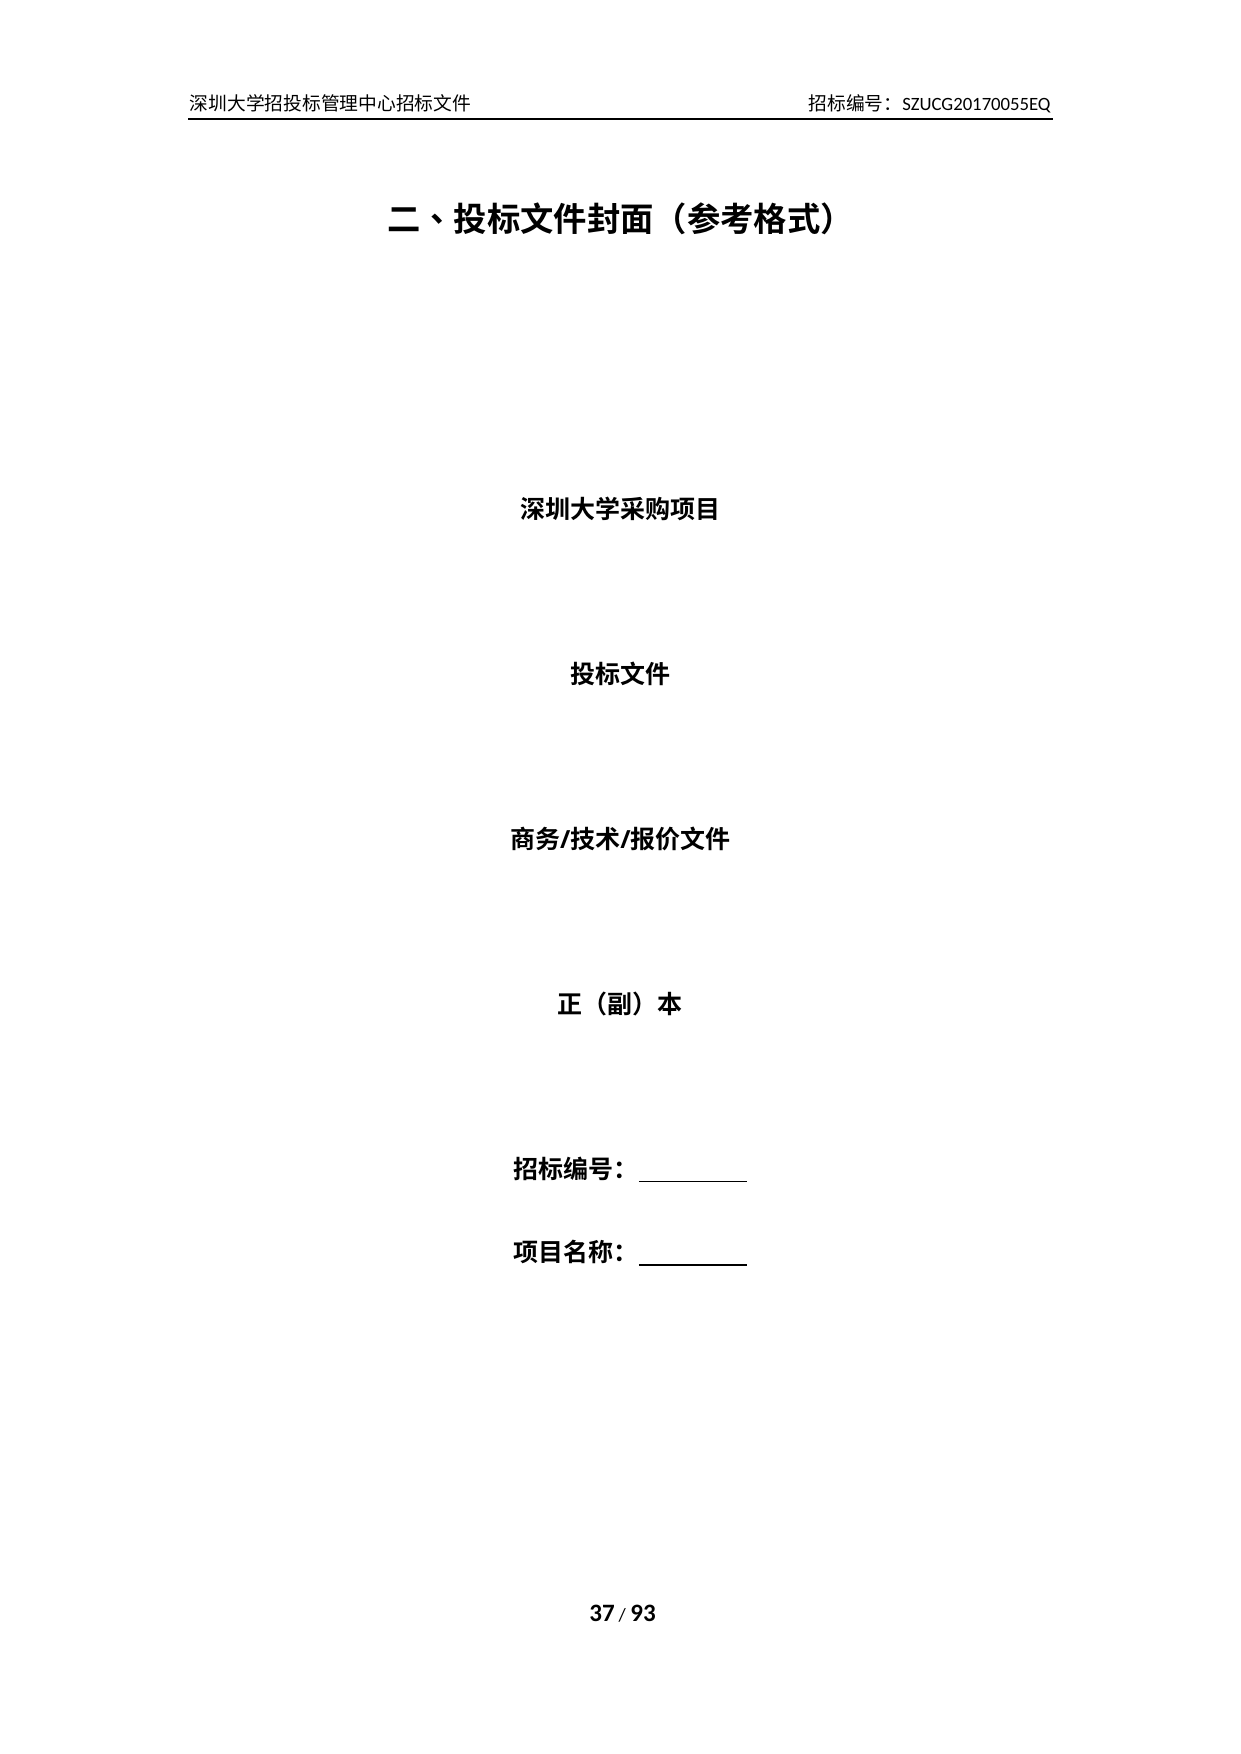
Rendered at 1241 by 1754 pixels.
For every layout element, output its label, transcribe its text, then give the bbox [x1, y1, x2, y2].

text 商务/技术/报价文件 [187, 805, 1053, 870]
text 招标编号： [187, 1135, 1053, 1200]
text 投标文件 [187, 640, 1053, 705]
text 项目名称： [187, 1218, 1053, 1283]
text 深圳大学采购项目 [187, 475, 1053, 540]
text 正（副）本 [187, 970, 1053, 1035]
subtitle 二、投标文件封面（参考格式） [187, 186, 1053, 251]
